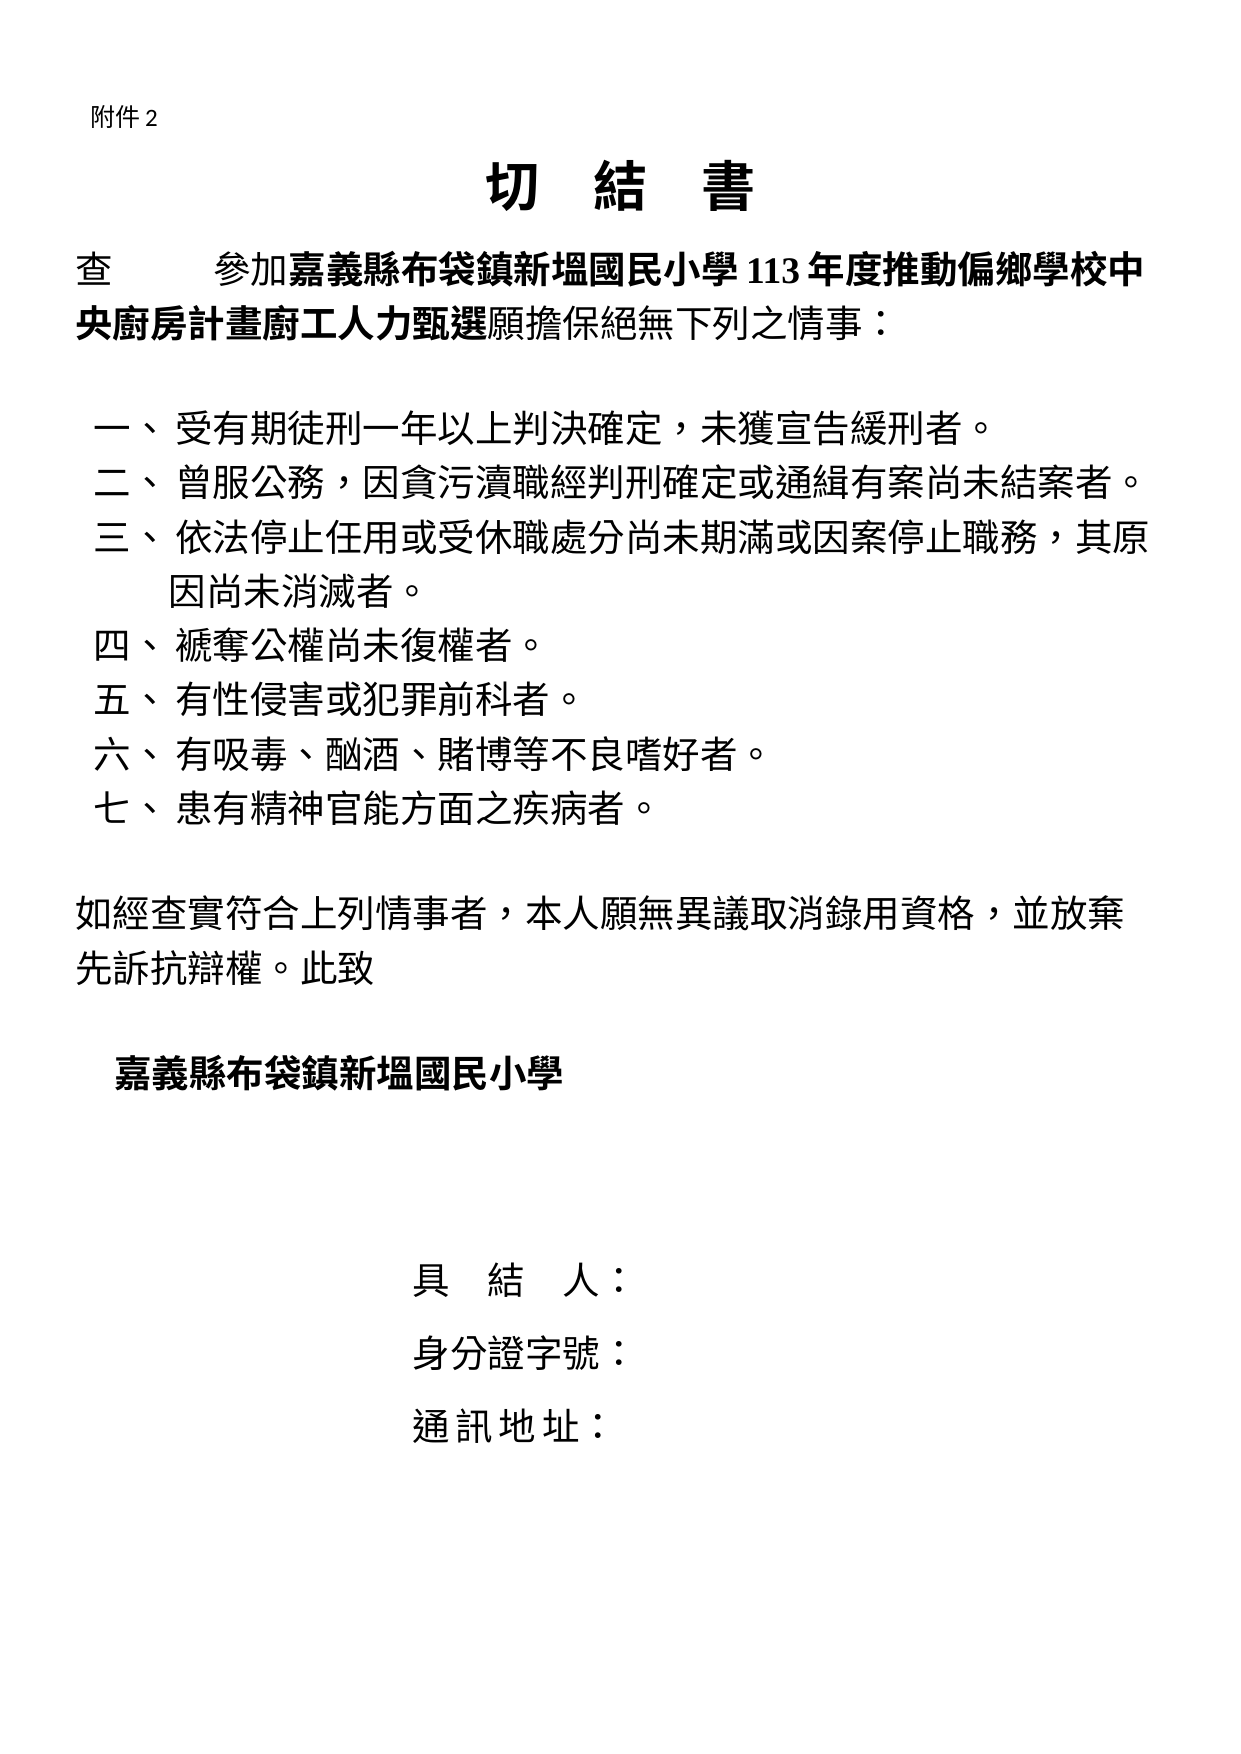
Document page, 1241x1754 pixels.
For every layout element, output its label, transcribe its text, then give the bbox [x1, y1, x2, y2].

list 受有期徒刑一年以上判決確定，未獲宣告緩刑者。 [94, 399, 1165, 453]
text 通 訊 地 址： [75, 1397, 1165, 1452]
list 曾服公務，因貪污瀆職經判刑確定或通緝有案尚未結案者。 [94, 453, 1165, 508]
text 查 參加嘉義縣布袋鎮新塭國民小學113年度推動偏鄉學校中央廚房計畫廚工人力甄選願擔保絕無下列之情事： [75, 239, 1165, 348]
text 切 結 書 [75, 127, 1165, 239]
list 有吸毒、酗酒、賭博等不良嗜好者。 [94, 725, 1165, 779]
text 先訴抗辯權。此致 [75, 938, 1165, 993]
list 依法停止任用或受休職處分尚未期滿或因案停止職務，其原 因尚未消滅者。 [94, 508, 1165, 616]
list 褫奪公權尚未復權者。 [94, 616, 1165, 670]
list 有性侵害或犯罪前科者。 [94, 670, 1165, 725]
text 如經查實符合上列情事者，本人願無異議取消錄用資格，並放棄 [75, 884, 1165, 938]
text 身分證字號： [75, 1324, 1165, 1378]
text 嘉義縣布袋鎮新塭國民小學 [75, 1044, 1165, 1098]
text 具 結 人： [75, 1251, 1165, 1306]
list 患有精神官能方面之疾病者。 [94, 779, 1165, 833]
